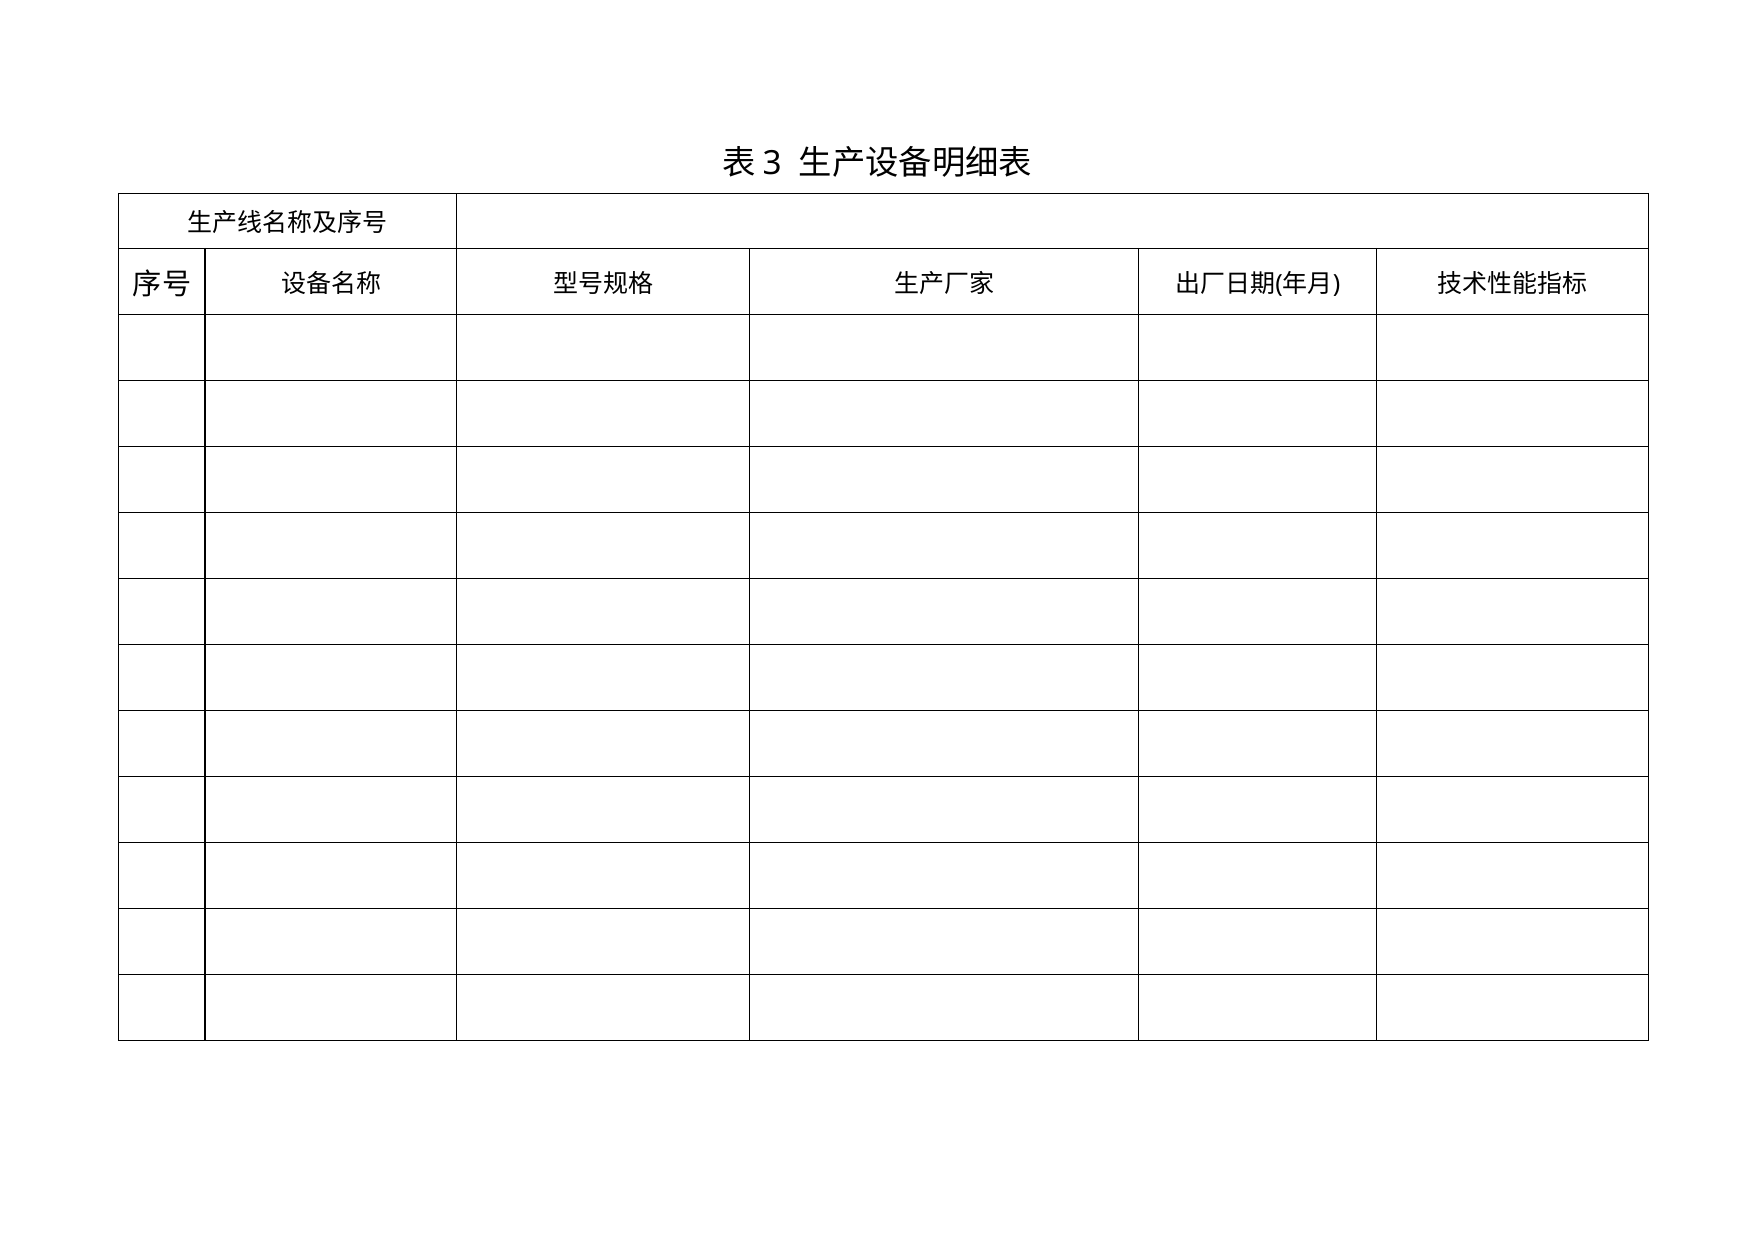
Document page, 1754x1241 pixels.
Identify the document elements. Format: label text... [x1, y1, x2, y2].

table_cell [206, 975, 456, 1040]
table_cell [119, 513, 204, 578]
table_cell [750, 315, 1138, 380]
table_cell [750, 381, 1138, 446]
table_cell [457, 975, 749, 1040]
table_header 生产线名称及序号 [119, 194, 456, 248]
table_cell [206, 513, 456, 578]
table_cell [1139, 909, 1376, 974]
table_cell [119, 381, 204, 446]
table_cell [119, 447, 204, 512]
table_cell [457, 381, 749, 446]
table_cell [1139, 645, 1376, 710]
table_cell 生产厂家 [750, 249, 1138, 314]
table_cell [119, 579, 204, 644]
table_cell [750, 777, 1138, 842]
table_cell [119, 975, 204, 1040]
table_cell [206, 909, 456, 974]
table_cell 出厂日期(年月) [1139, 249, 1376, 314]
table_cell [750, 513, 1138, 578]
table_cell [457, 513, 749, 578]
table_header [457, 194, 1648, 248]
table_cell [457, 315, 749, 380]
table_cell [750, 645, 1138, 710]
table_cell [206, 777, 456, 842]
table_cell [457, 645, 749, 710]
table_cell [1377, 975, 1648, 1040]
table_cell [119, 909, 204, 974]
table_cell [206, 645, 456, 710]
table_cell [1377, 777, 1648, 842]
table_cell [1377, 447, 1648, 512]
table_cell [1139, 447, 1376, 512]
table_cell [750, 579, 1138, 644]
table_cell [1377, 711, 1648, 776]
table_cell [457, 711, 749, 776]
table_cell 技术性能指标 [1377, 249, 1648, 314]
table_cell [206, 843, 456, 908]
table_cell [206, 579, 456, 644]
table_cell [206, 447, 456, 512]
table_cell [1377, 381, 1648, 446]
text 表3 生产设备明细表 [130, 128, 1624, 193]
table_cell [206, 315, 456, 380]
table_cell [1139, 381, 1376, 446]
table_cell [750, 909, 1138, 974]
table_cell 型号规格 [457, 249, 749, 314]
table_cell [1377, 513, 1648, 578]
table_cell [206, 711, 456, 776]
table_cell [119, 843, 204, 908]
table_cell [457, 843, 749, 908]
table_cell [457, 579, 749, 644]
table_cell [750, 843, 1138, 908]
table_cell [1139, 513, 1376, 578]
table_cell [1139, 579, 1376, 644]
table_cell [119, 645, 204, 710]
table_cell [750, 447, 1138, 512]
table_cell [1139, 777, 1376, 842]
table_cell [1377, 315, 1648, 380]
table_cell [1377, 579, 1648, 644]
table_cell [457, 447, 749, 512]
table_cell [750, 975, 1138, 1040]
table_cell 序号 [119, 249, 204, 314]
table_cell [1377, 843, 1648, 908]
table_cell [750, 711, 1138, 776]
table_cell [206, 381, 456, 446]
table_cell [119, 711, 204, 776]
table_cell [1139, 975, 1376, 1040]
table_cell [1377, 645, 1648, 710]
table_cell [119, 777, 204, 842]
table_cell [1139, 315, 1376, 380]
table_cell [1139, 843, 1376, 908]
table_cell [119, 315, 204, 380]
table_cell [1377, 909, 1648, 974]
table_cell [457, 909, 749, 974]
table_cell 设备名称 [206, 249, 456, 314]
table_cell [1139, 711, 1376, 776]
table_cell [457, 777, 749, 842]
